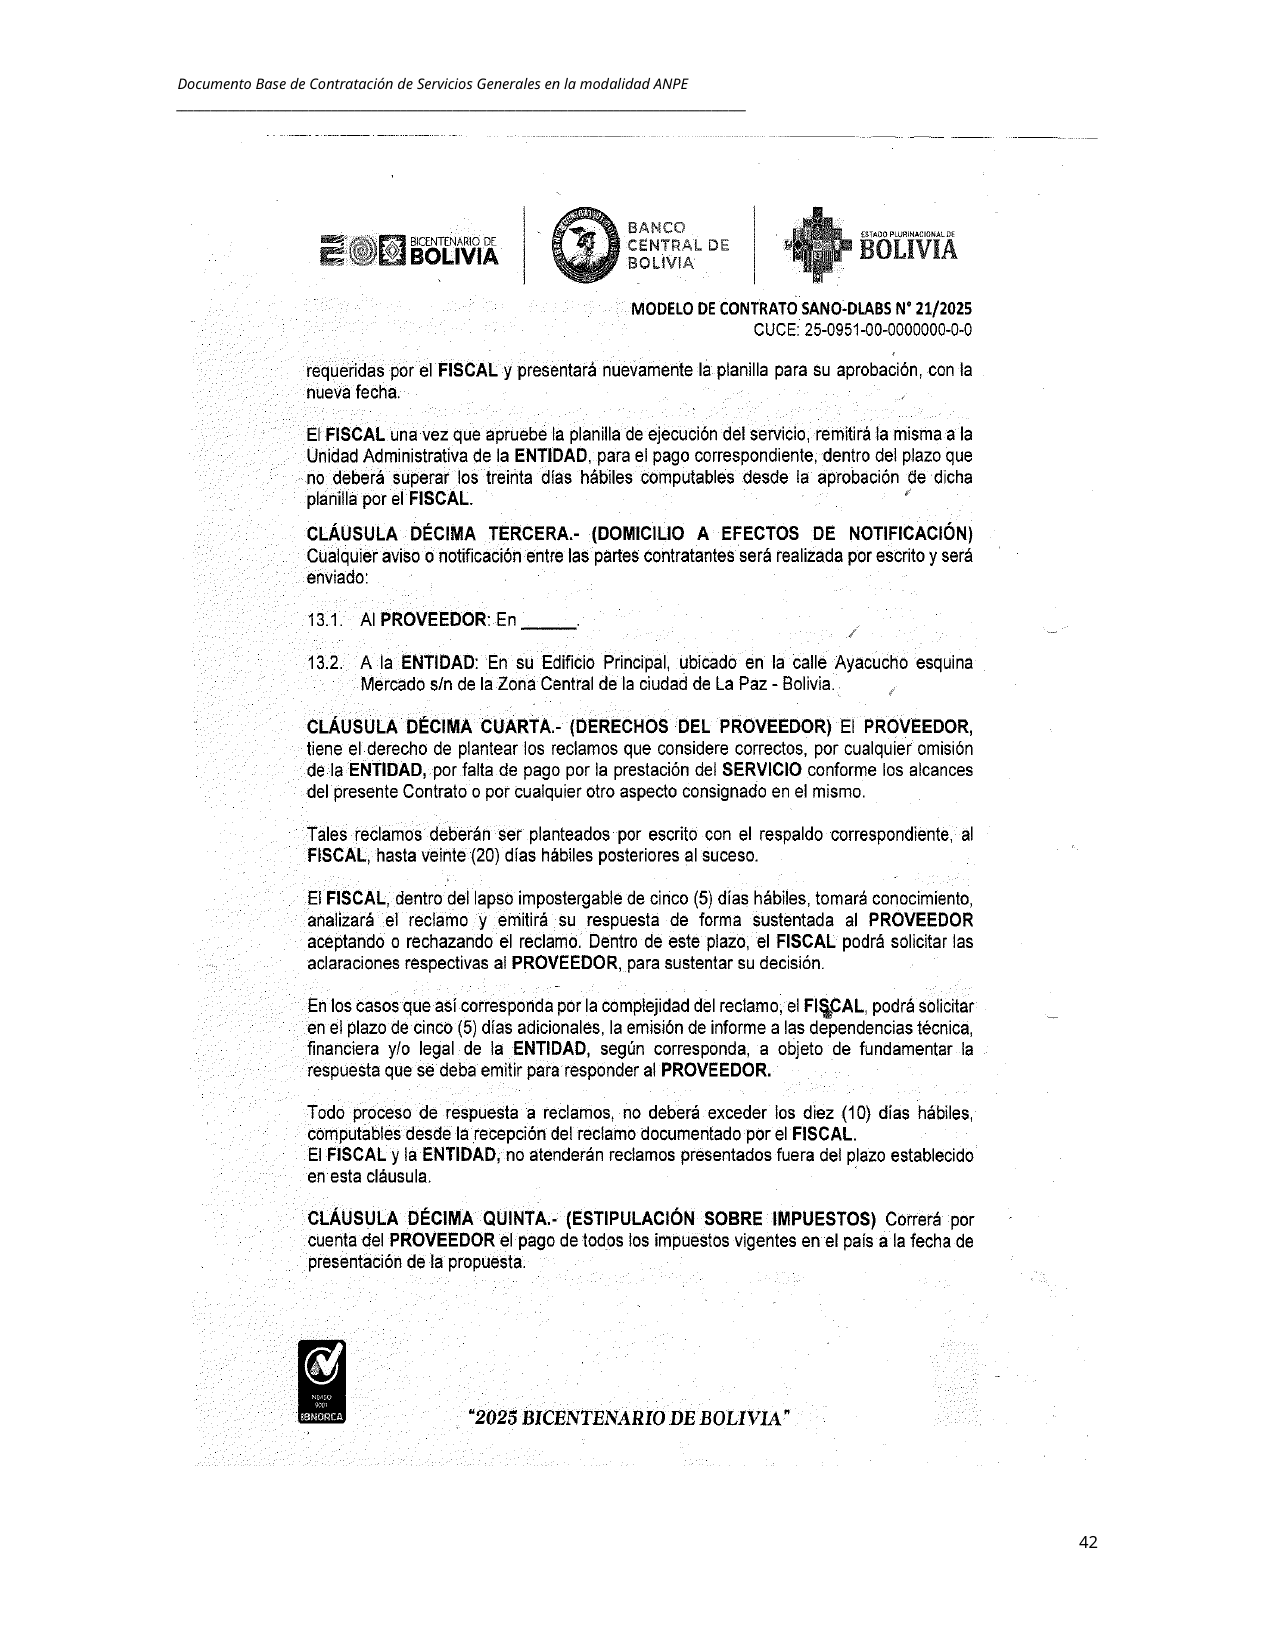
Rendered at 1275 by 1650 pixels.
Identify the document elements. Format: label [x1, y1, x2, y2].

picture [178, 135, 1098, 1466]
